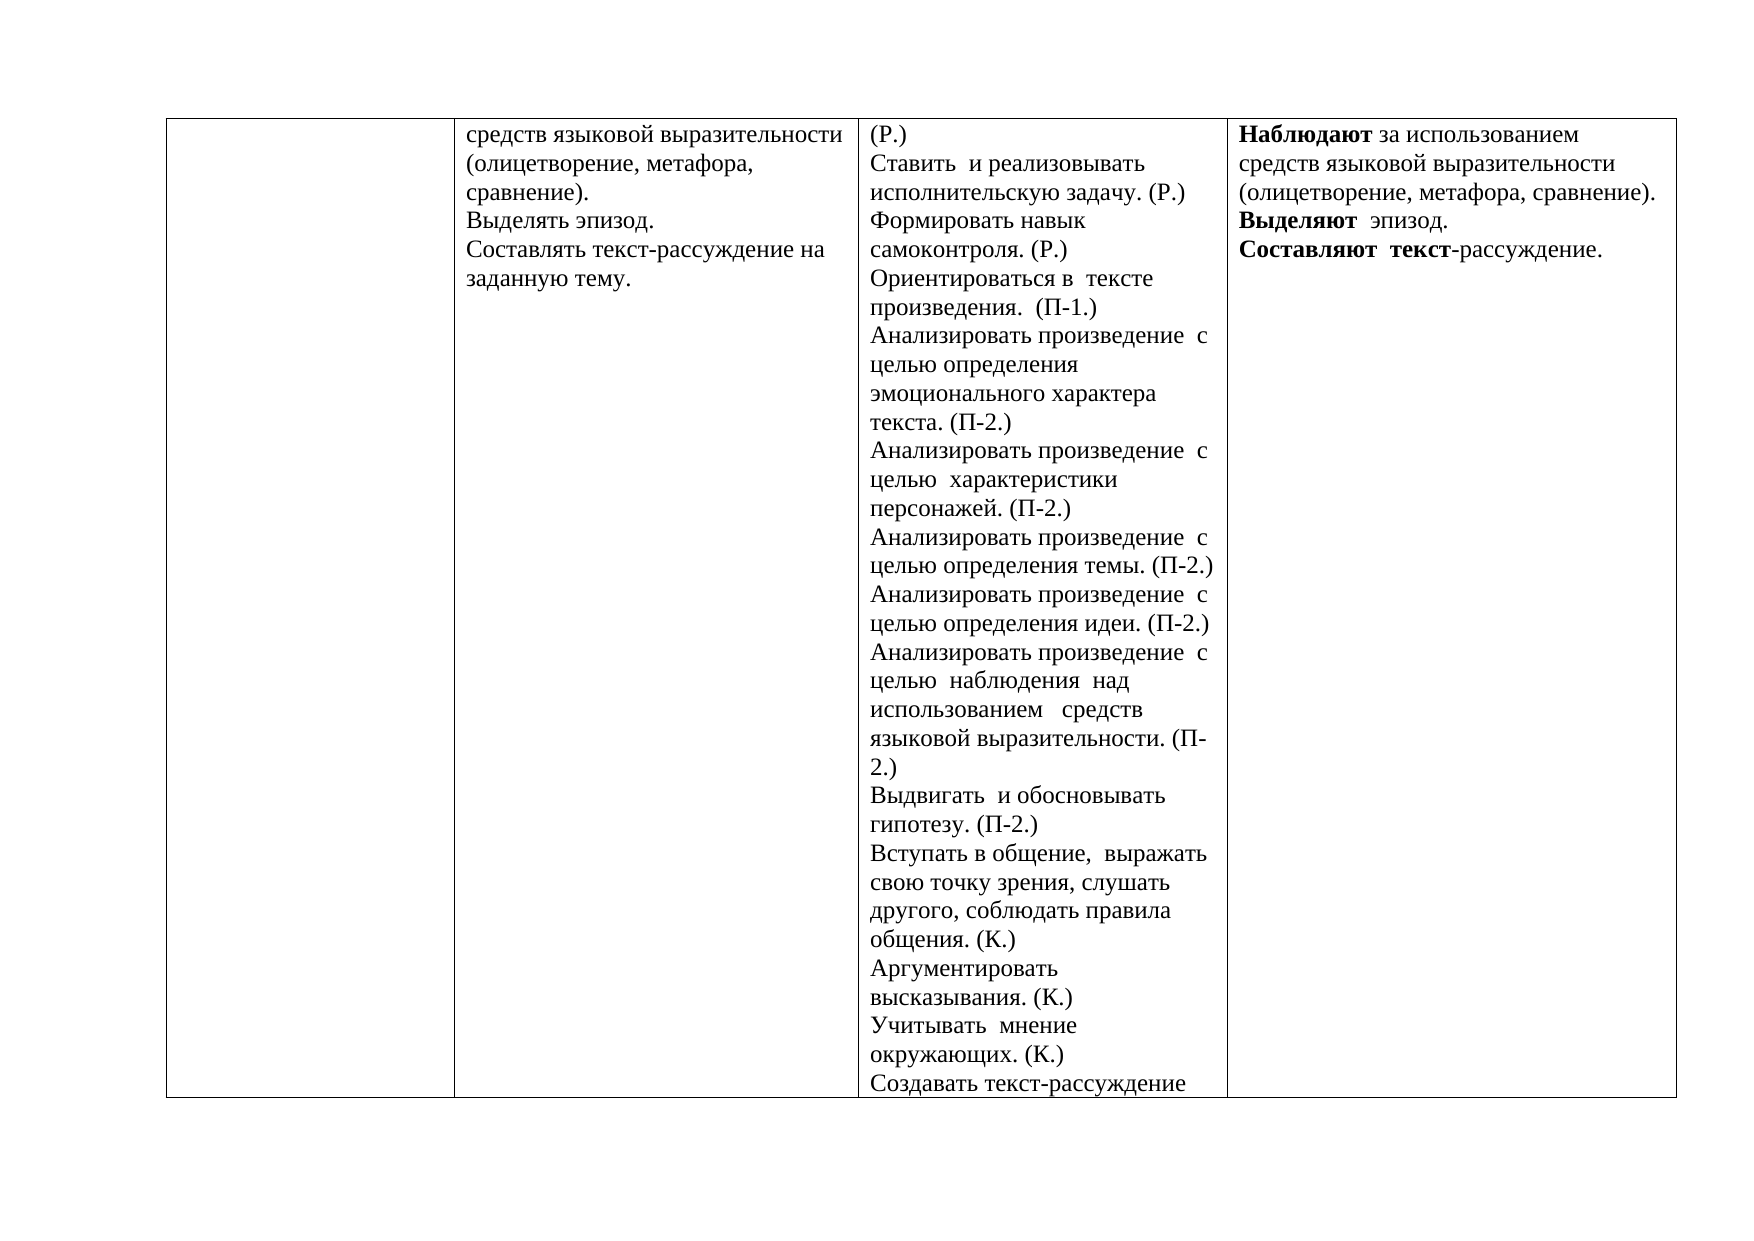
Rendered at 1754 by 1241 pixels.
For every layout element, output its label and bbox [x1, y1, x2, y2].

table_cell [167, 119, 454, 1097]
table_cell [455, 119, 858, 1097]
table_cell [859, 119, 1227, 1097]
table_cell [1228, 119, 1676, 1097]
